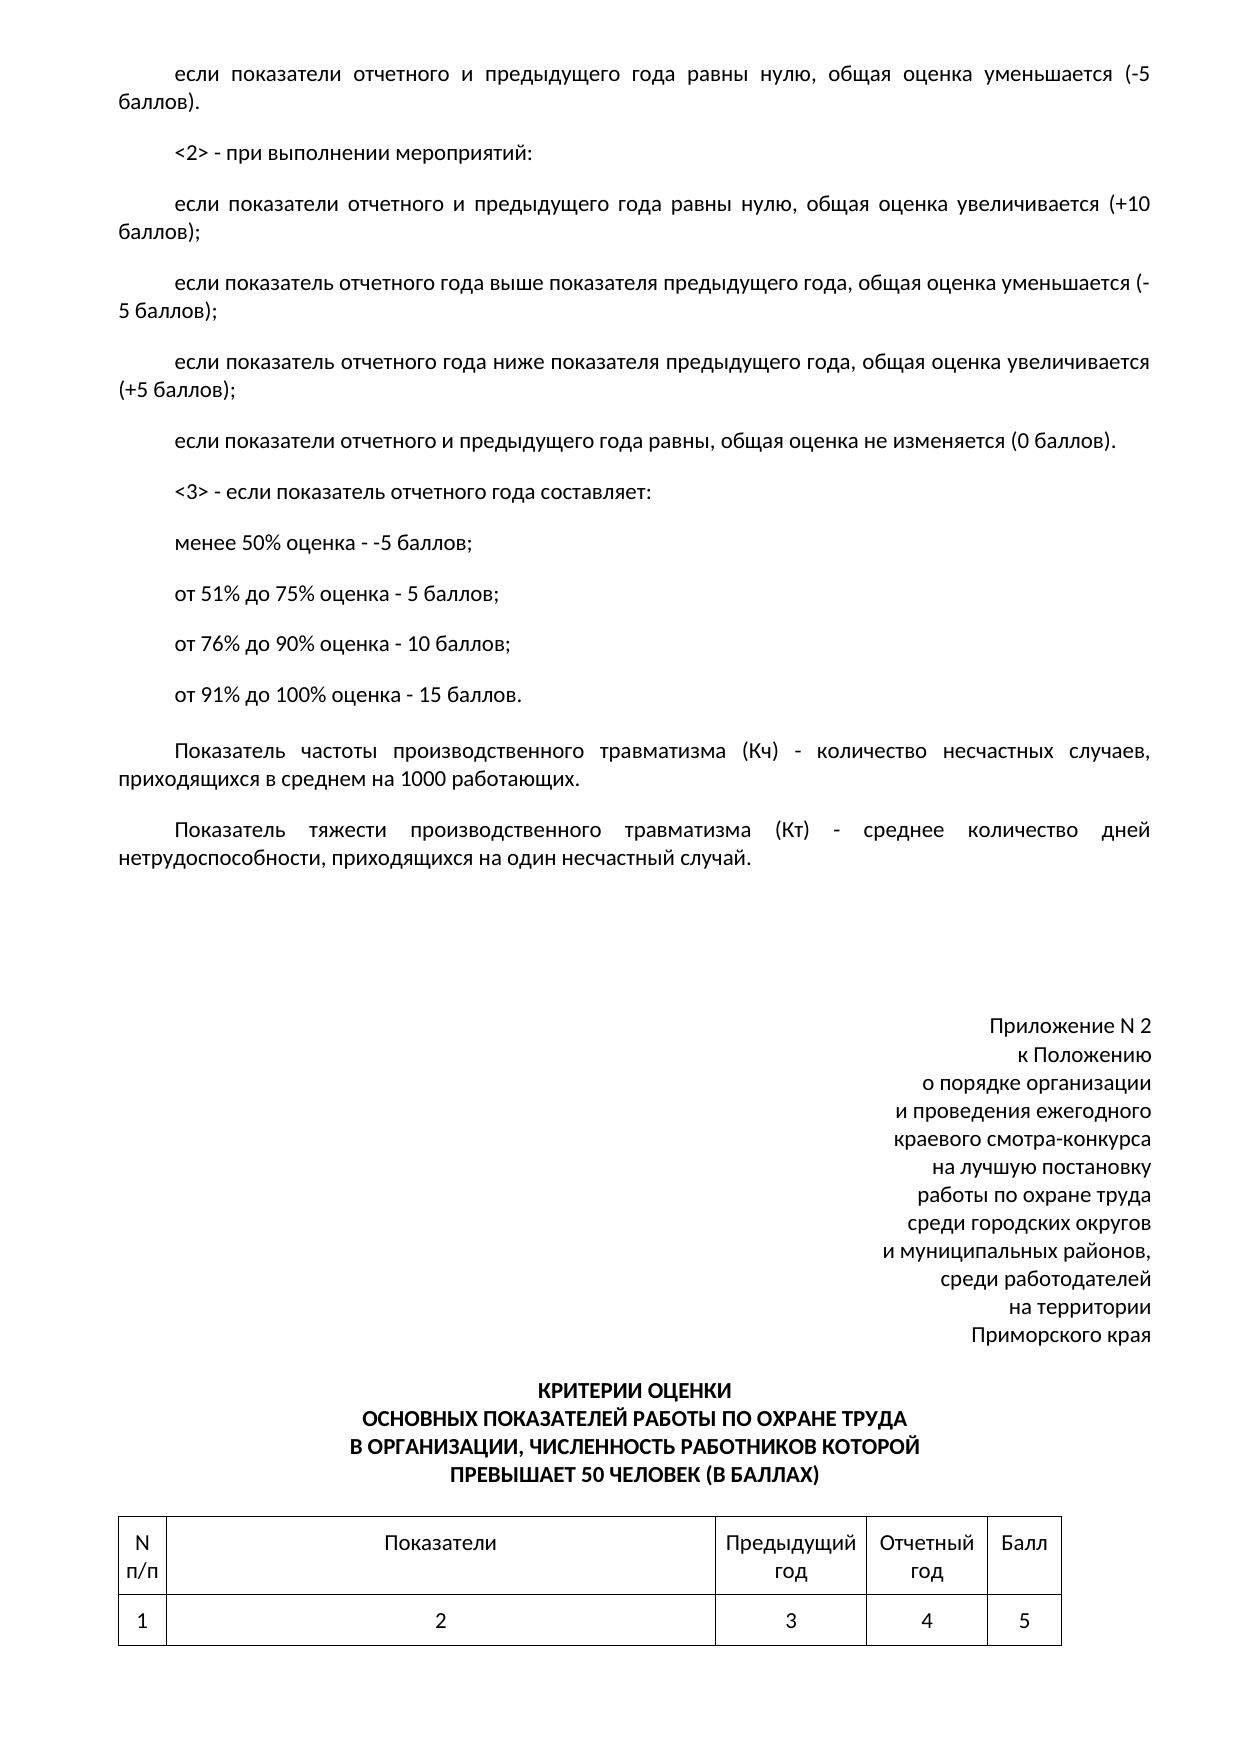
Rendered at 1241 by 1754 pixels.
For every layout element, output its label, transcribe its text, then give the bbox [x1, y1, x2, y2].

title ОСНОВНЫХ ПОКАЗАТЕЛЕЙ РАБОТЫ ПО ОХРАНЕ ТРУДА [118, 1404, 1152, 1432]
text Показатель тяжести производственного травматизма (Кт) - среднее количество дней нетрудоспособности, приходящихся на один несчастный случай. [118, 816, 1152, 872]
title КРИТЕРИИ ОЦЕНКИ [118, 1376, 1152, 1404]
text если показатель отчетного года ниже показателя предыдущего года, общая оценка увеличивается (+5 баллов); [118, 347, 1152, 403]
table_cell 5 [988, 1595, 1061, 1645]
text если показатели отчетного и предыдущего года равны нулю, общая оценка увеличивается (+10 баллов); [118, 189, 1152, 245]
text среди городских округов [118, 1208, 1152, 1236]
text Приложение N 2 [118, 1012, 1152, 1040]
table_cell 1 [119, 1595, 166, 1645]
table_header Показатели [167, 1517, 715, 1594]
table_header Отчетный год [867, 1517, 987, 1594]
table_cell 2 [167, 1595, 715, 1645]
table_header N п/п [119, 1517, 166, 1594]
text от 51% до 75% оценка - 5 баллов; [118, 579, 1152, 607]
text от 91% до 100% оценка - 15 баллов. [118, 681, 1152, 708]
text и муниципальных районов, [118, 1236, 1152, 1264]
text и проведения ежегодного [118, 1096, 1152, 1124]
text на территории [118, 1292, 1152, 1320]
text если показатели отчетного и предыдущего года равны, общая оценка не изменяется (0 баллов). [118, 426, 1152, 454]
table_cell 4 [867, 1595, 987, 1645]
table_header Предыдущий год [716, 1517, 866, 1594]
table_header Балл [988, 1517, 1061, 1594]
text от 76% до 90% оценка - 10 баллов; [118, 629, 1152, 658]
text среди работодателей [118, 1264, 1152, 1292]
text к Положению [118, 1040, 1152, 1068]
text на лучшую постановку [118, 1152, 1152, 1180]
text о порядке организации [118, 1068, 1152, 1096]
text <3> - если показатель отчетного года составляет: [118, 477, 1152, 505]
text краевого смотра-конкурса [118, 1124, 1152, 1152]
text <2> - при выполнении мероприятий: [118, 138, 1152, 166]
text Приморского края [118, 1320, 1152, 1348]
title ПРЕВЫШАЕТ 50 ЧЕЛОВЕК (В БАЛЛАХ) [118, 1460, 1152, 1488]
text если показатели отчетного и предыдущего года равны нулю, общая оценка уменьшается (-5 баллов). [118, 59, 1152, 115]
text Показатель частоты производственного травматизма (Кч) - количество несчастных случаев, приходящихся в среднем на 1000 работающих. [118, 737, 1152, 793]
text менее 50% оценка - -5 баллов; [118, 528, 1152, 556]
text если показатель отчетного года выше показателя предыдущего года, общая оценка уменьшается (-5 баллов); [118, 268, 1152, 324]
table_cell 3 [716, 1595, 866, 1645]
title В ОРГАНИЗАЦИИ, ЧИСЛЕННОСТЬ РАБОТНИКОВ КОТОРОЙ [118, 1432, 1152, 1460]
text работы по охране труда [118, 1180, 1152, 1208]
